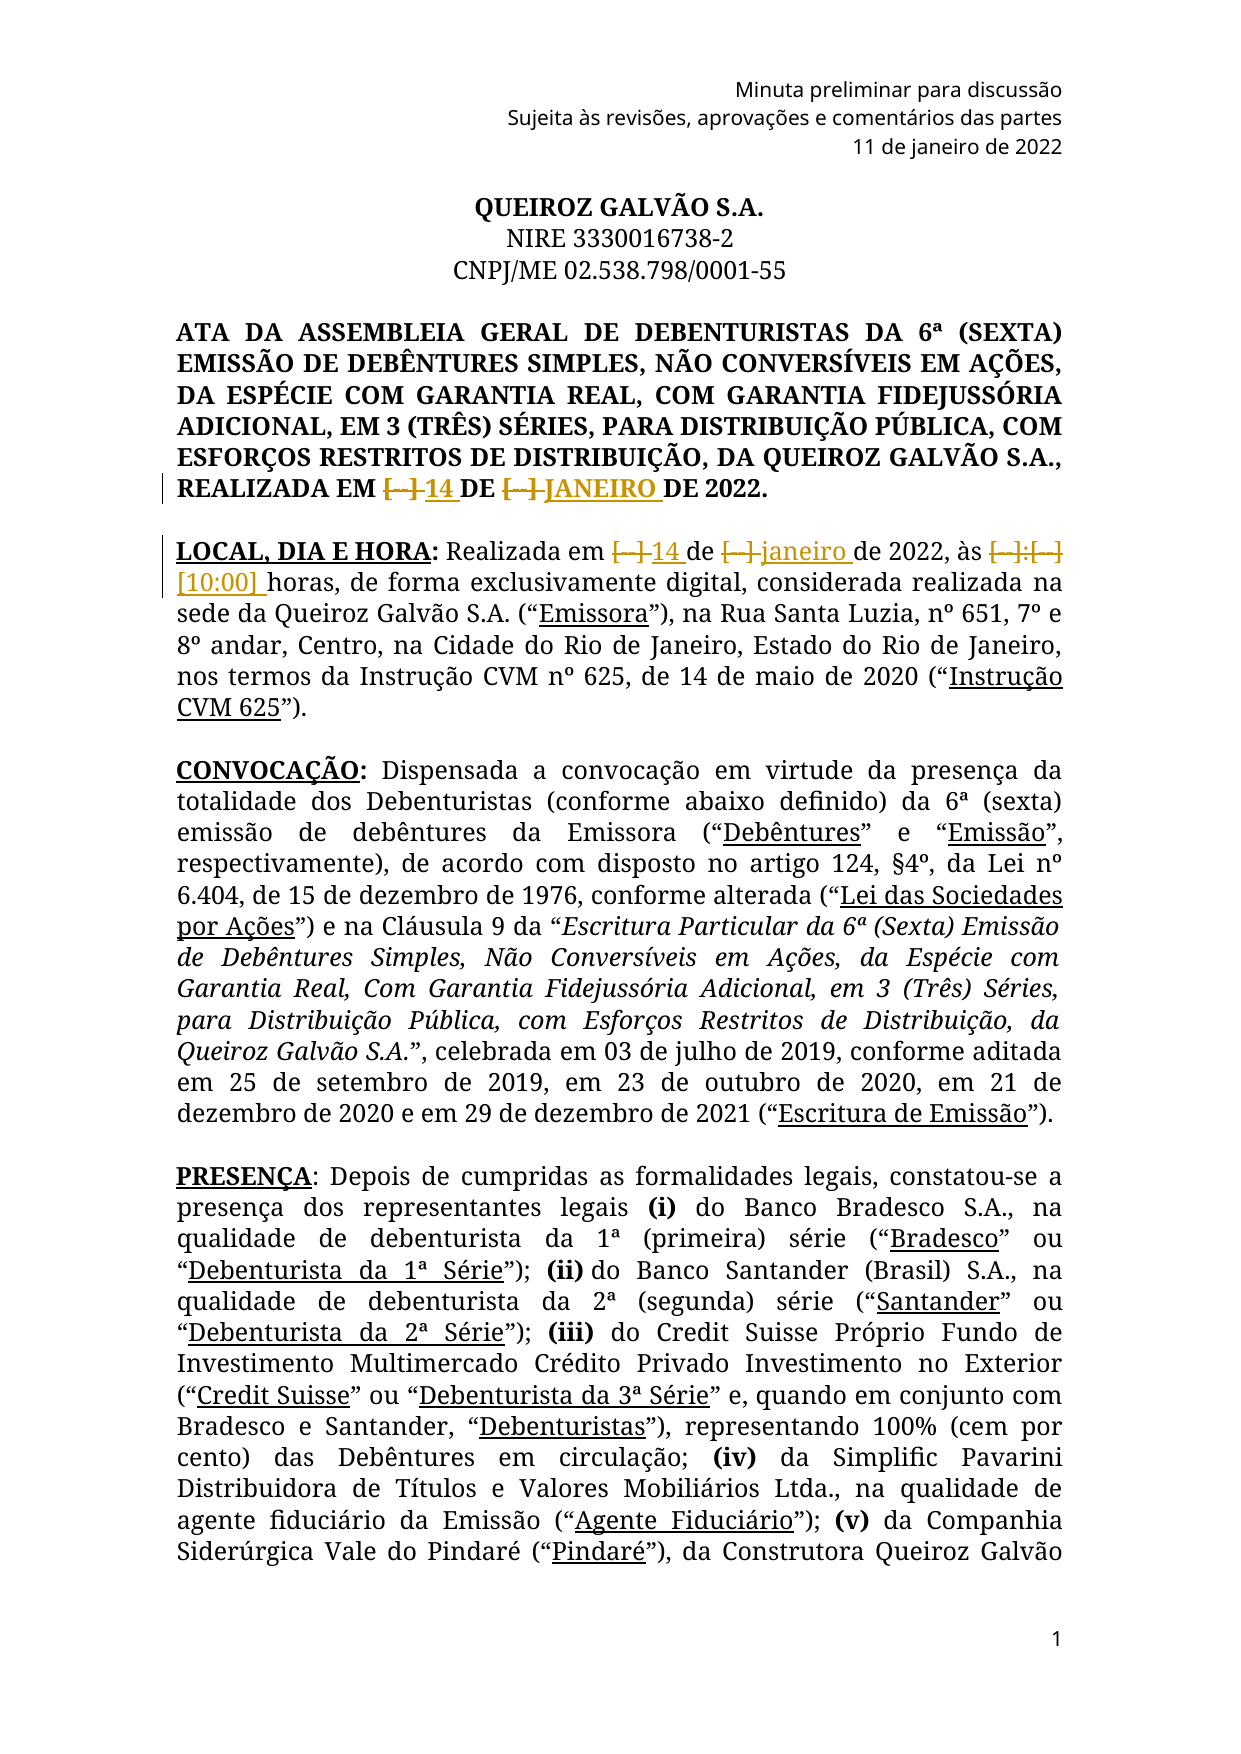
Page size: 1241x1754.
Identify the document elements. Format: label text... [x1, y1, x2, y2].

text CONVOCAÇÃO: Dispensada a convocação em virtude da presença da totalidade dos Debenturistas (conforme abaixo definido) da 6ª (sexta) emissão de debêntures da Emissora (“Debêntures” e “Emissão”, respectivamente), de acordo com disposto no artigo 124, §4º, da Lei nº 6.404, de 15 de dezembro de 1976, conforme alterada (“Lei das Sociedades por Ações”) e na Cláusula 9 da “Escritura Particular da 6ª (Sexta) Emissão de Debêntures Simples, Não Conversíveis em Ações, da Espécie com Garantia Real, Com Garantia Fidejussória Adicional, em 3 (Três) Séries, para Distribuição Pública, com Esforços Restritos de Distribuição, da Queiroz Galvão S.A.”, celebrada em 03 de julho de 2019, conforme aditada em 25 de setembro de 2019, em 23 de outubro de 2020, em 21 de dezembro de 2020 e em 29 de dezembro de 2021 (“Escritura de Emissão”). [176, 754, 1063, 1129]
text LOCAL, DIA E HORA: Realizada em de de 2022, às horas, de forma exclusivamente digital, considerada realizada na sede da Queiroz Galvão S.A. (“Emissora”), na Rua Santa Luzia, nº 651, 7º e 8º andar, Centro, na Cidade do Rio de Janeiro, Estado do Rio de Janeiro, nos termos da Instrução CVM nº 625, de 14 de maio de 2020 (“Instrução CVM 625”). [176, 535, 1063, 723]
text QUEIROZ GALVÃO S.A. [177, 192, 1061, 223]
text ATA DA ASSEMBLEIA GERAL DE DEBENTURISTAS DA 6ª (SEXTA) EMISSÃO DE DEBÊNTURES SIMPLES, NÃO CONVERSÍVEIS EM AÇÕES, DA ESPÉCIE COM GARANTIA REAL, COM GARANTIA FIDEJUSSÓRIA ADICIONAL, EM 3 (TRÊS) SÉRIES, PARA DISTRIBUIÇÃO PÚBLICA, COM ESFORÇOS RESTRITOS DE DISTRIBUIÇÃO, DA QUEIROZ GALVÃO S.A., REALIZADA EM DE DE 2022. [176, 317, 1063, 504]
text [176, 1160, 1063, 1567]
text CNPJ/ME 02.538.798/0001-55 [177, 254, 1062, 285]
text NIRE 3330016738-2 [177, 223, 1062, 254]
